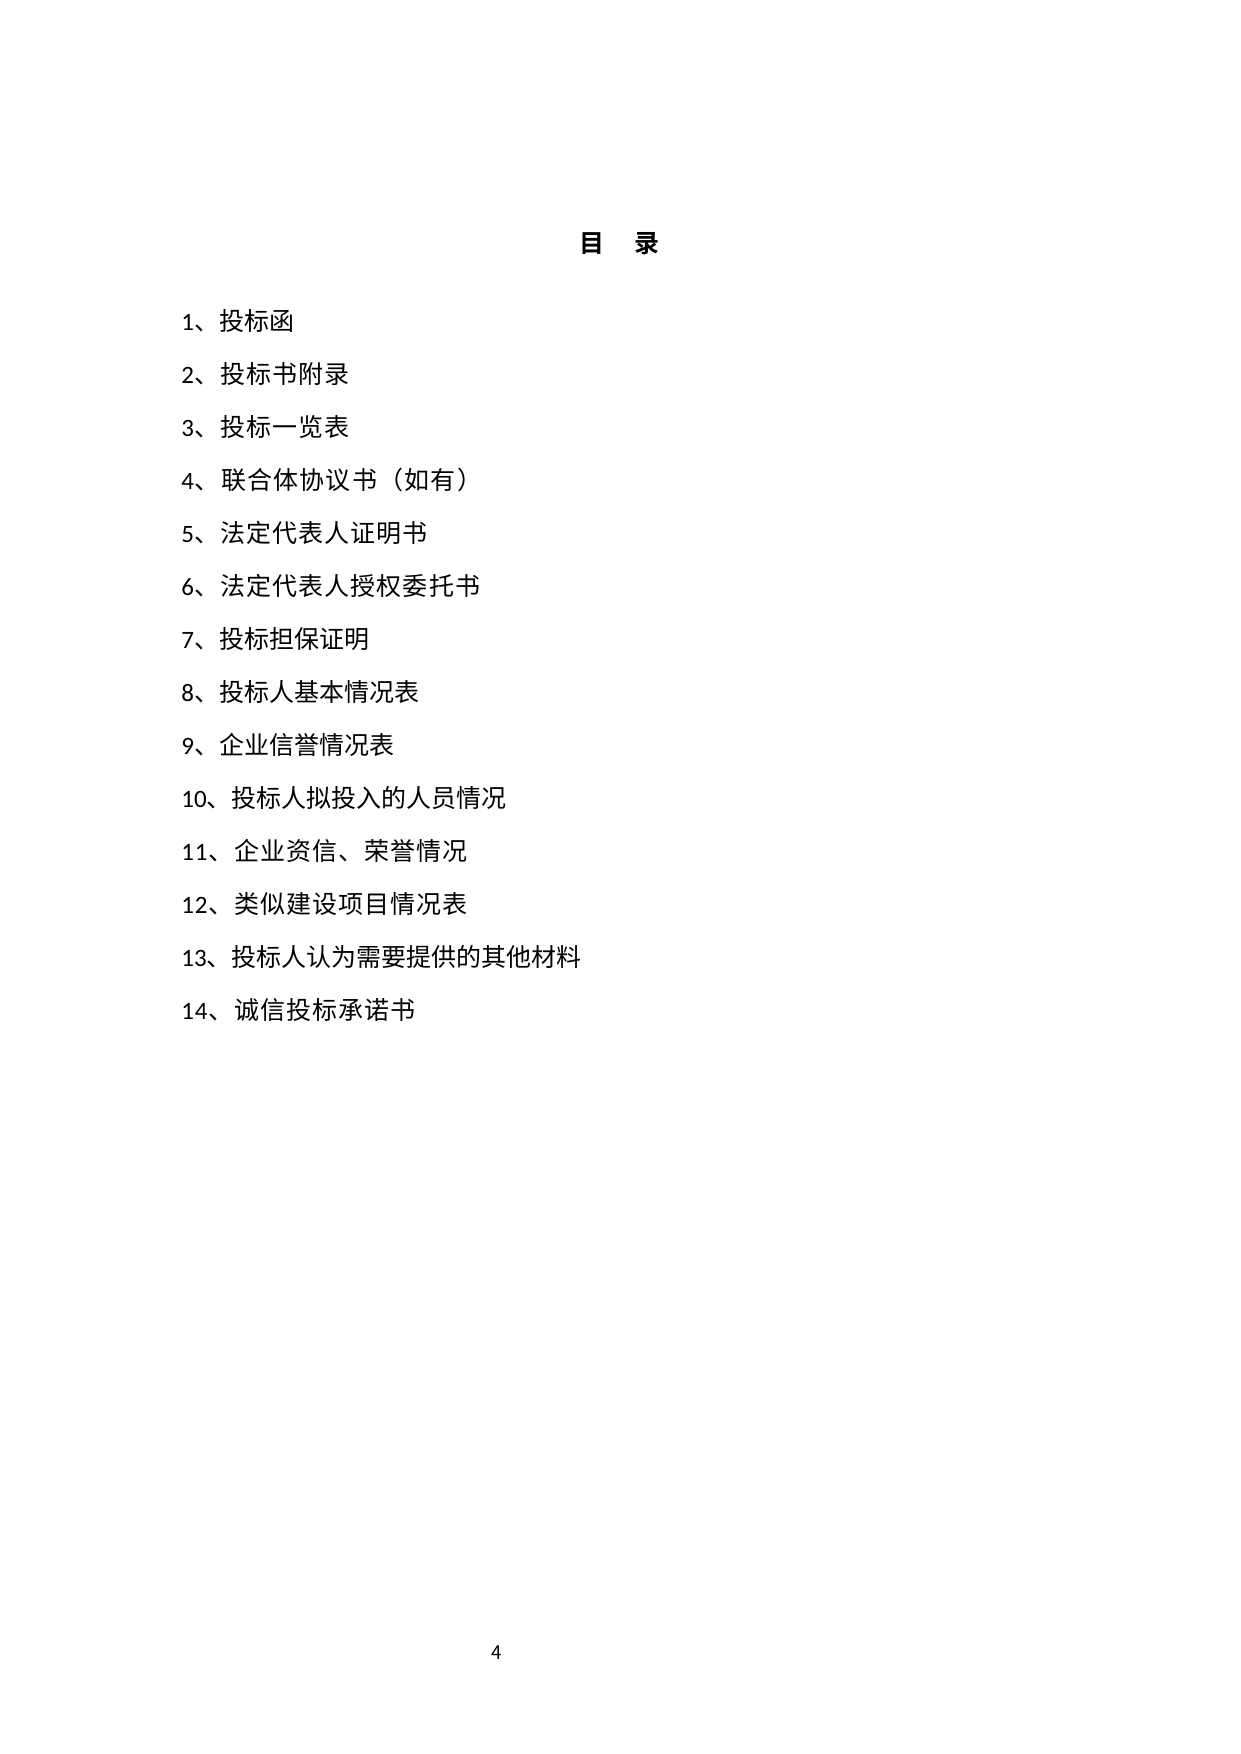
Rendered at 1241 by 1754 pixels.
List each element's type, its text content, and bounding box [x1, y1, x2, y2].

text 4、联合体协议书（如有） [181, 461, 1176, 497]
text 6、法定代表人授权委托书 [181, 567, 1176, 603]
text 7、投标担保证明 [181, 619, 1176, 656]
text 8、投标人基本情况表 [181, 672, 1176, 709]
text 9、企业信誉情况表 [181, 726, 1176, 762]
text 1、投标函 [181, 302, 1176, 338]
text 2、投标书附录 [181, 355, 1176, 391]
text 11、企业资信、荣誉情况 [181, 831, 1176, 868]
text 5、法定代表人证明书 [181, 514, 1176, 550]
subtitle 目 录 [106, 223, 1132, 259]
text 13、投标人认为需要提供的其他材料 [181, 937, 1176, 974]
text 10、投标人拟投入的人员情况 [181, 778, 1176, 815]
text 14、诚信投标承诺书 [181, 990, 1176, 1027]
text 3、投标一览表 [181, 408, 1176, 444]
text 12、类似建设项目情况表 [181, 884, 1176, 921]
